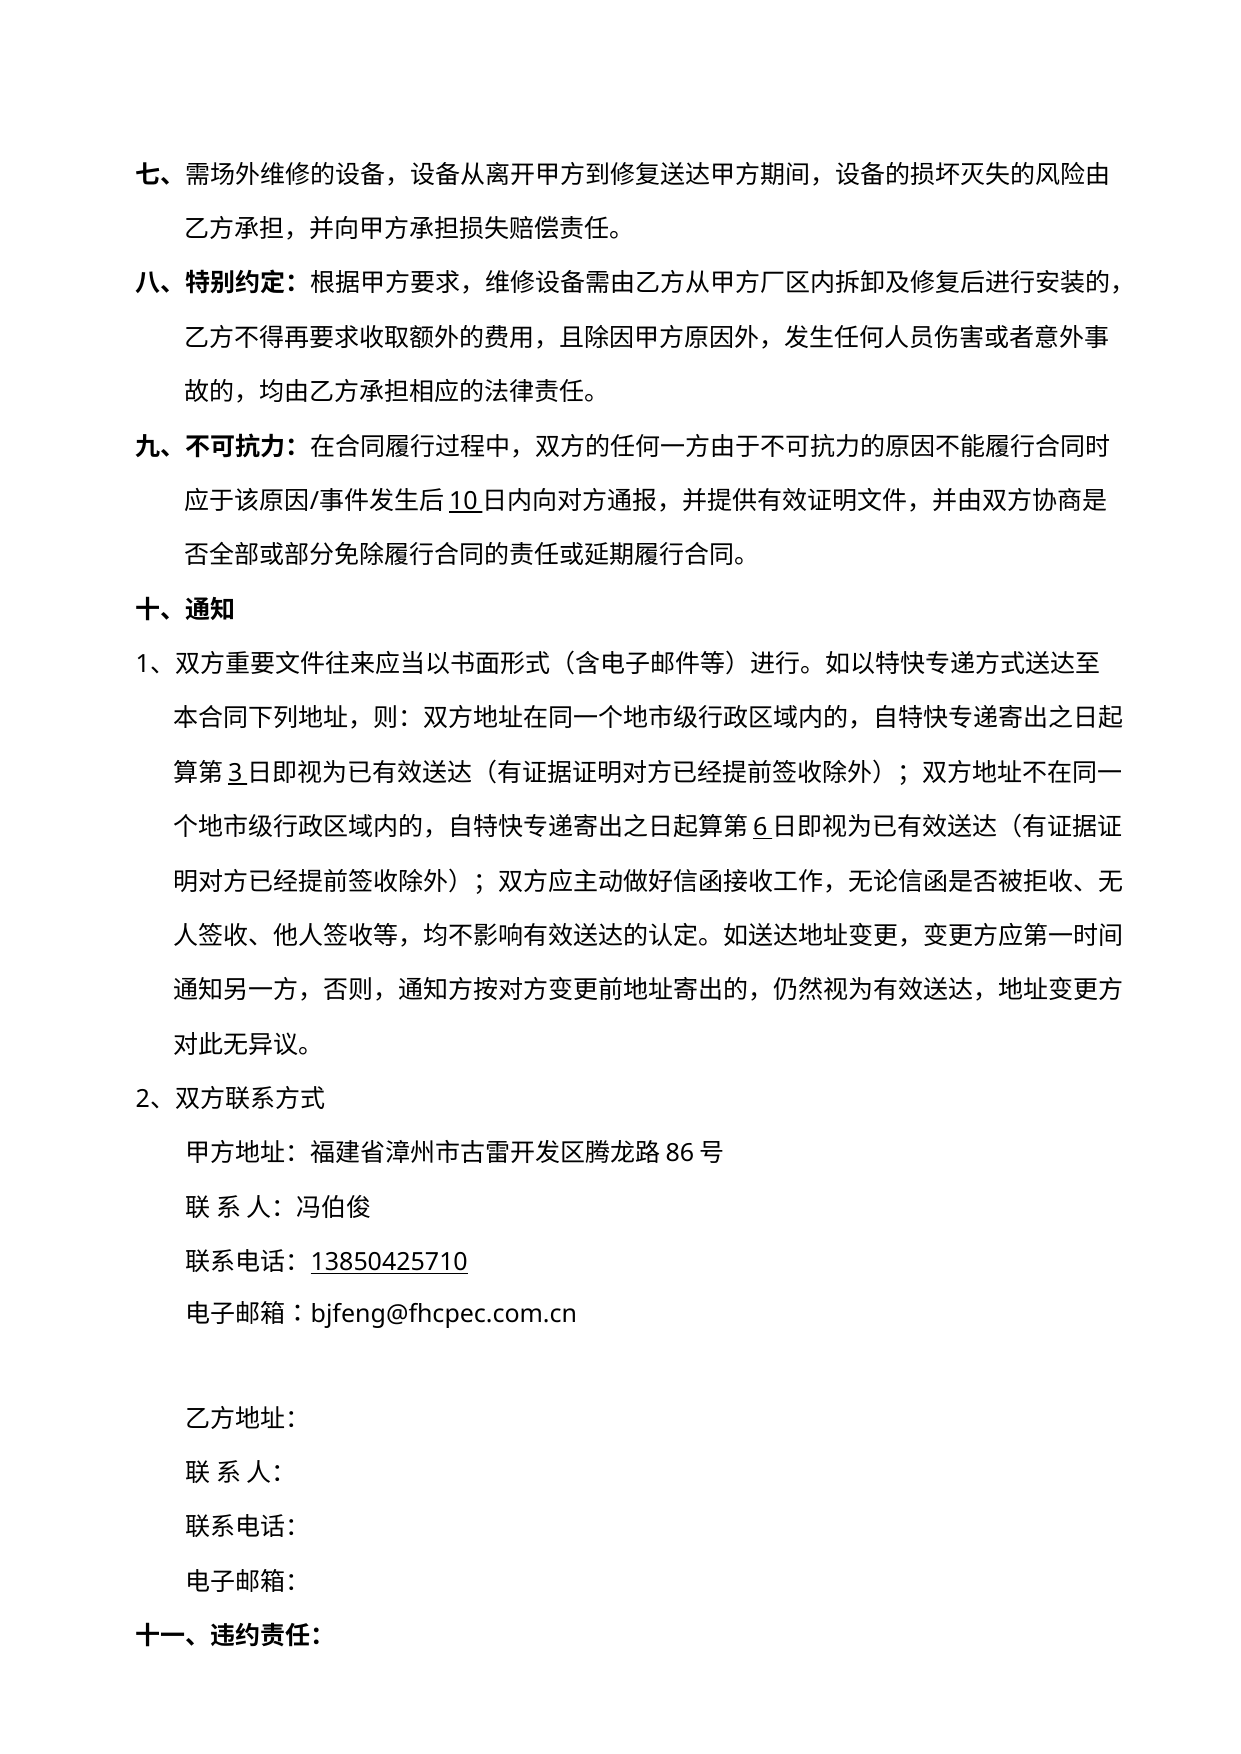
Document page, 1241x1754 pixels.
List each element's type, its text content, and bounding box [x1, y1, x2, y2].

text 1、双方重要文件往来应当以书面形式（含电子邮件等）进行。如以特快专递方式送达至本合同下列地址，则：双方地址在同一个地市级行政区域内的，自特快专递寄出之日起算第3日即视为已有效送达（有证据证明对方已经提前签收除外）；双方地址不在同一个地市级行政区域内的，自特快专递寄出之日起算第6日即视为已有效送达（有证据证明对方已经提前签收除外）；双方应主动做好信函接收工作，无论信函是否被拒收、无人签收、他人签收等，均不影响有效送达的认定。如送达地址变更，变更方应第一时间通知另一方，否则，通知方按对方变更前地址寄出的，仍然视为有效送达，地址变更方对此无异议。 [135, 643, 1123, 1060]
text 电子邮箱：bjfeng@fhcpec.com.cn [135, 1296, 1123, 1330]
text 七、需场外维修的设备，设备从离开甲方到修复送达甲方期间，设备的损坏灭失的风险由乙方承担，并向甲方承担损失赔偿责任。 [135, 154, 1123, 245]
text 电子邮箱： [135, 1561, 1123, 1597]
text 联 系 人：冯伯俊 [135, 1187, 1123, 1223]
text 联 系 人： [135, 1452, 1123, 1489]
text 2、双方联系方式 [135, 1078, 1123, 1115]
text 甲方地址：福建省漳州市古雷开发区腾龙路86号 [135, 1133, 1123, 1169]
text 十、通知 [135, 589, 1123, 625]
text 十一、违约责任： [135, 1616, 1123, 1652]
text 联系电话：13850425710 [135, 1242, 1123, 1278]
text 乙方地址： [135, 1398, 1123, 1434]
text 九、不可抗力：在合同履行过程中，双方的任何一方由于不可抗力的原因不能履行合同时应于该原因/事件发生后10日内向对方通报，并提供有效证明文件，并由双方协商是否全部或部分免除履行合同的责任或延期履行合同。 [135, 426, 1123, 571]
text 八、特别约定：根据甲方要求，维修设备需由乙方从甲方厂区内拆卸及修复后进行安装的，乙方不得再要求收取额外的费用，且除因甲方原因外，发生任何人员伤害或者意外事故的，均由乙方承担相应的法律责任。 [135, 263, 1123, 408]
text 联系电话： [135, 1507, 1123, 1543]
